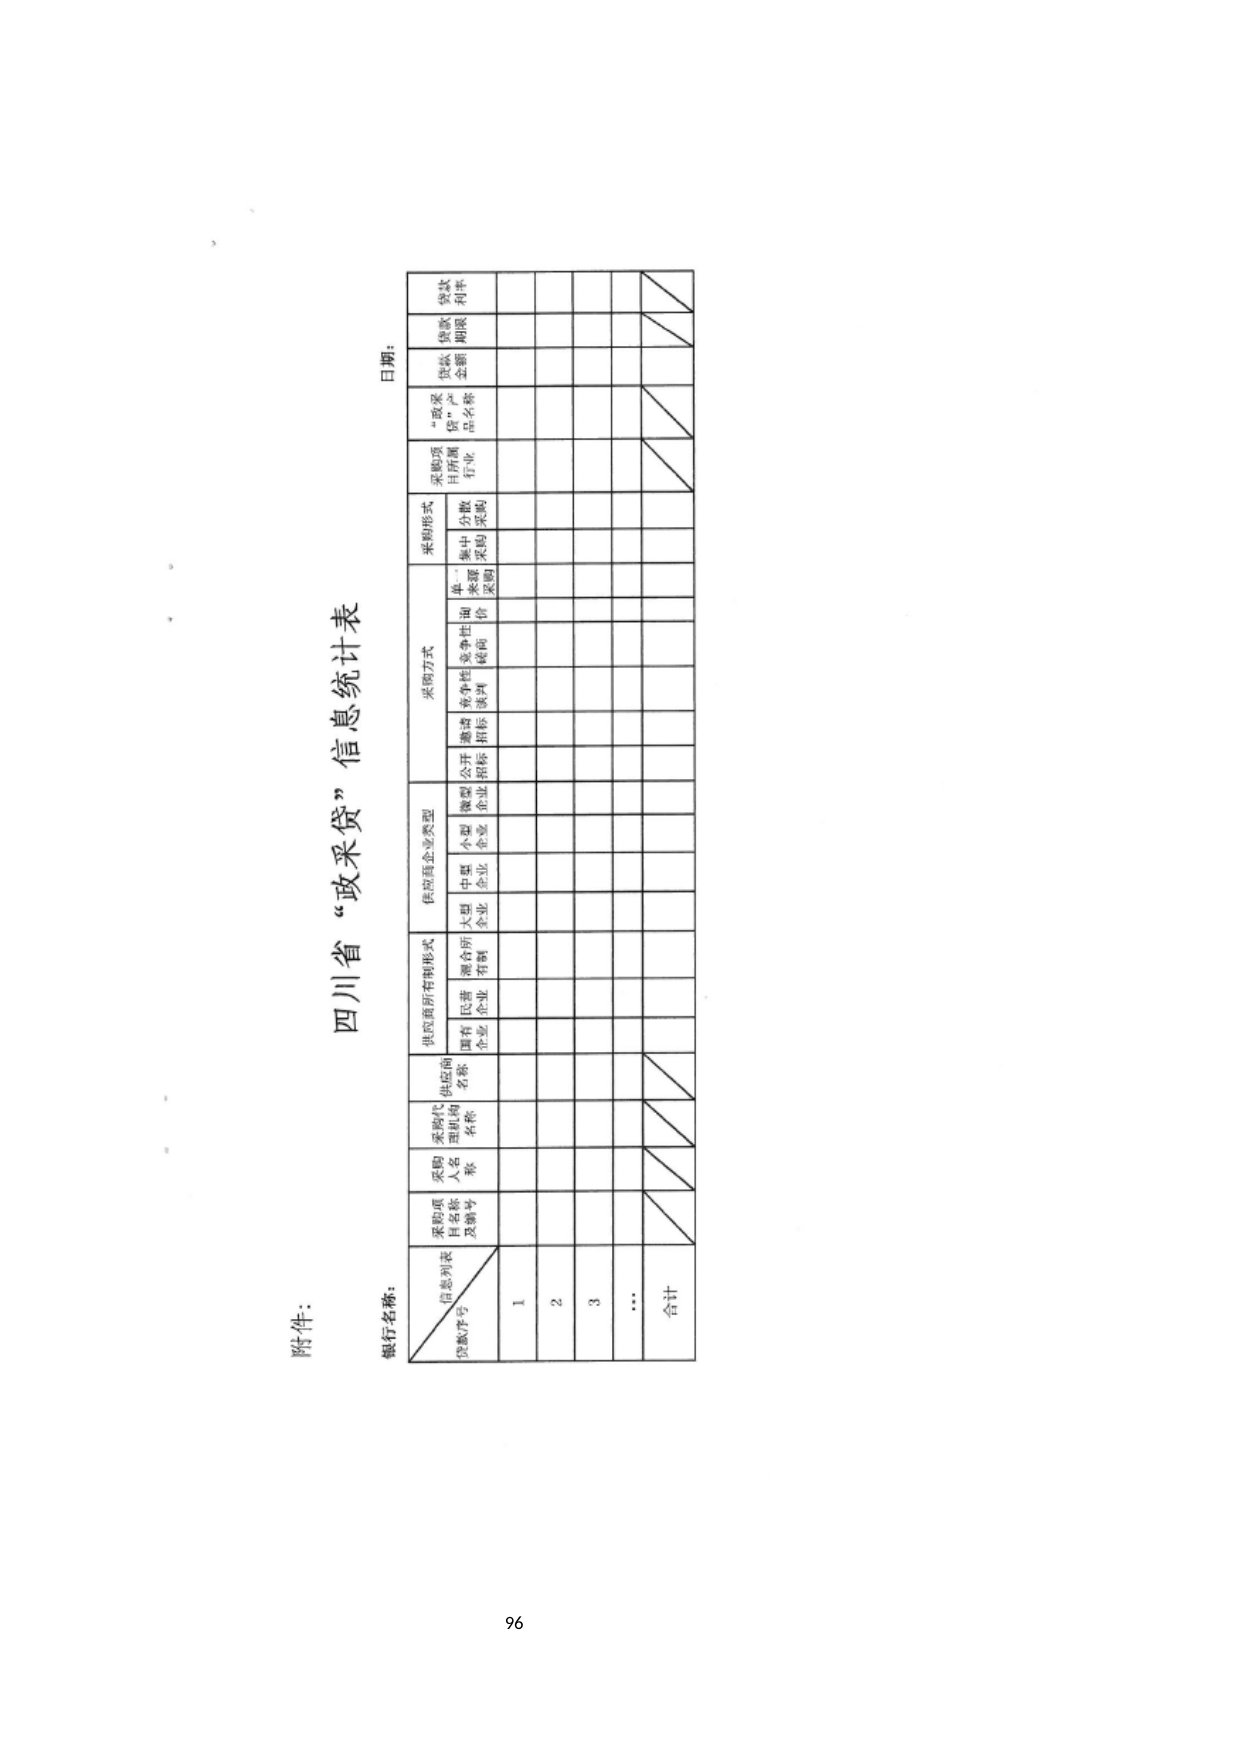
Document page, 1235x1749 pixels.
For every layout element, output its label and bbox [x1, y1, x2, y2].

picture [159, 150, 1066, 1496]
